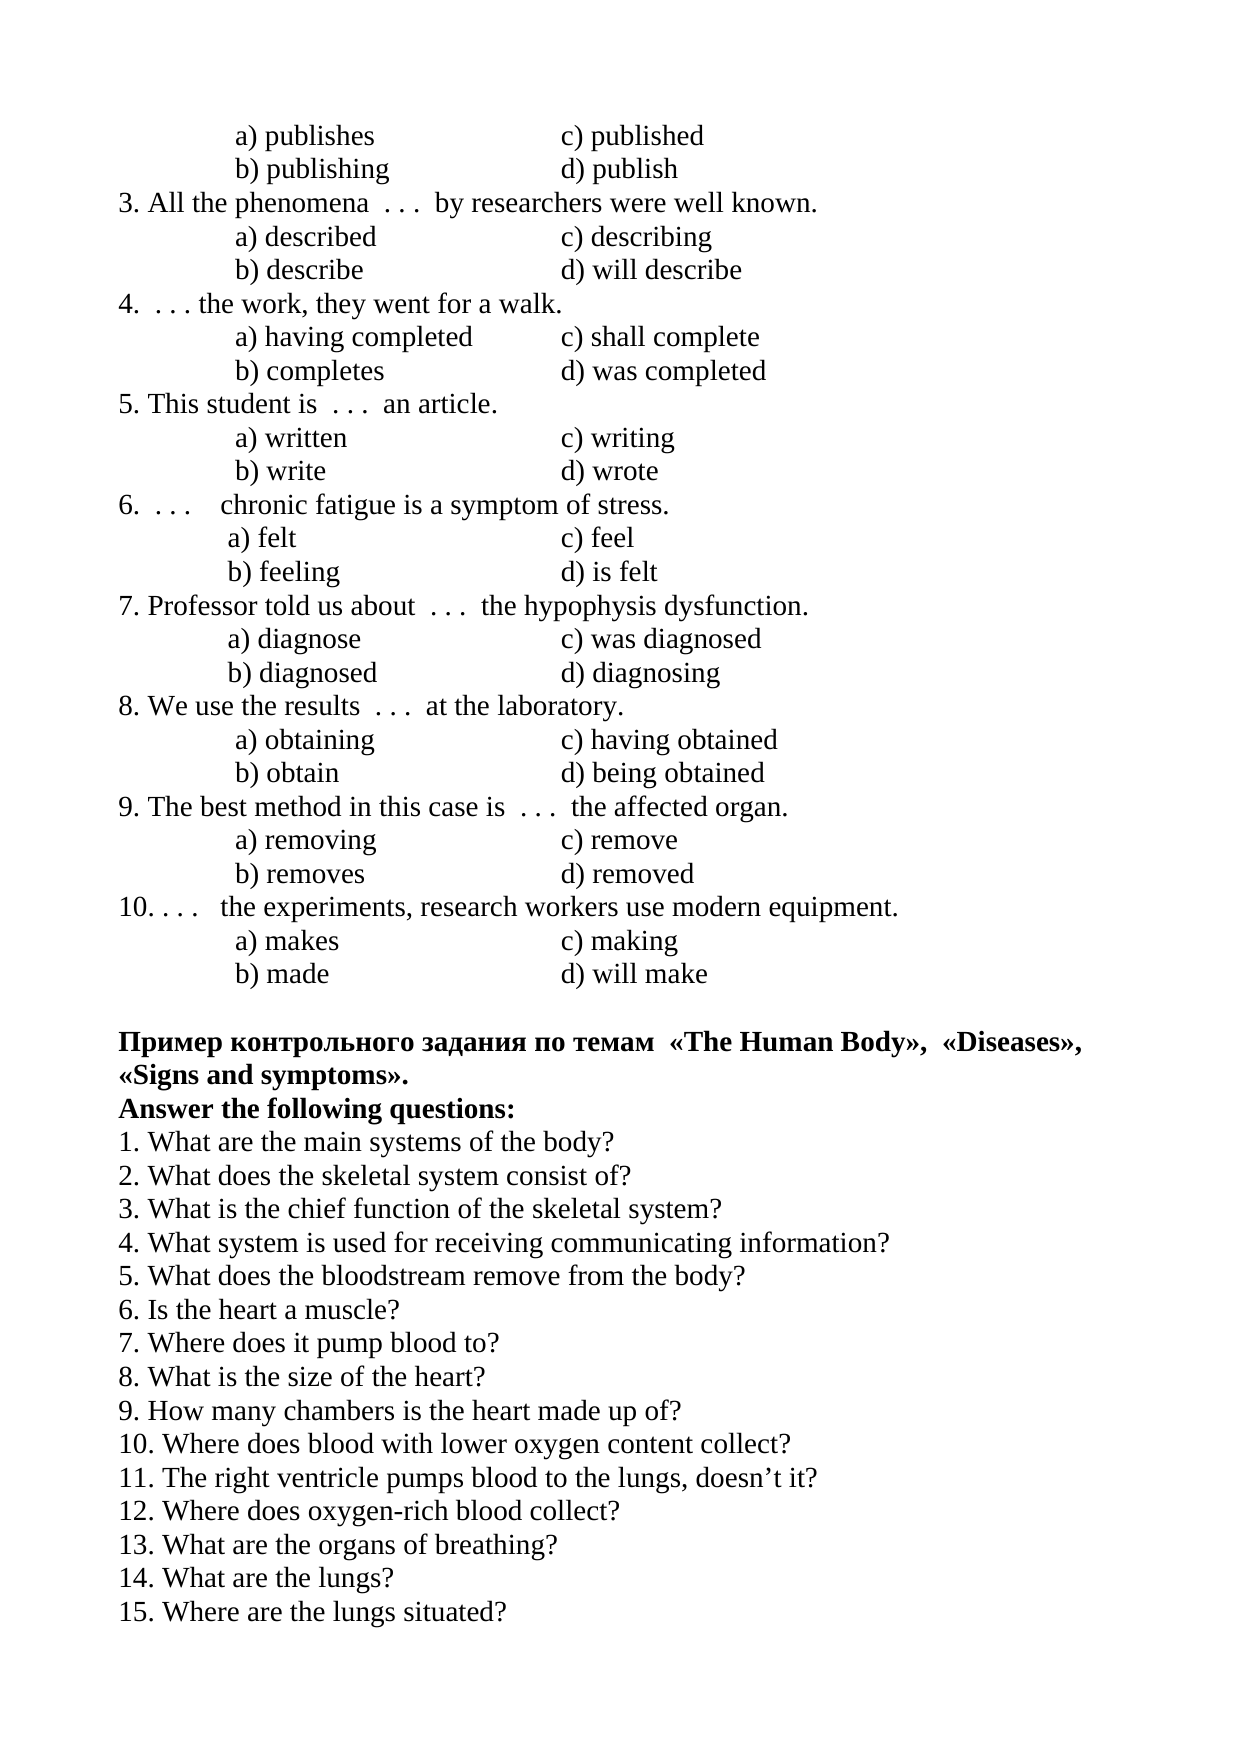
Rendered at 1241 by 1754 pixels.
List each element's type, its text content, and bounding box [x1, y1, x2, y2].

text 8. We use the results . . . at the laboratory. [118, 688, 1152, 722]
text 13. What are the organs of breathing? [118, 1527, 1152, 1560]
text Answer the following questions: [118, 1091, 1152, 1124]
text a) removing c) remove [118, 822, 1152, 856]
text 3. All the phenomena . . . by researchers were well known. [118, 185, 1152, 219]
text 8. What is the size of the heart? [118, 1359, 1152, 1393]
text 6. . . . chronic fatigue is a symptom of stress. [118, 487, 1152, 521]
text 3. What is the chief function of the skeletal system? [118, 1191, 1152, 1225]
text b) diagnosed d) diagnosing [118, 655, 1152, 688]
text 9. The best method in this case is . . . the affected organ. [118, 789, 1152, 822]
text b) obtain d) being obtained [118, 755, 1152, 789]
text 6. Is the heart a muscle? [118, 1292, 1152, 1326]
text 14. What are the lungs? [118, 1560, 1152, 1594]
text 12. Where does oxygen-rich blood collect? [118, 1493, 1152, 1527]
text 4. What system is used for receiving communicating information? [118, 1225, 1152, 1258]
text 7. Where does it pump blood to? [118, 1326, 1152, 1359]
text 5. This student is . . . an article. [118, 386, 1152, 420]
text b) feeling d) is felt [118, 554, 1152, 588]
text b) removes d) removed [118, 856, 1152, 889]
text 5. What does the bloodstream remove from the body? [118, 1258, 1152, 1292]
text a) obtaining c) having obtained [118, 722, 1152, 755]
text a) written c) writing [118, 420, 1152, 453]
text b) completes d) was completed [118, 353, 1152, 386]
text 2. What does the skeletal system consist of? [118, 1158, 1152, 1191]
text 15. Where are the lungs situated? [118, 1594, 1152, 1627]
text a) makes c) making [118, 923, 1152, 957]
text 9. How many chambers is the heart made up of? [118, 1393, 1152, 1426]
text a) diagnose c) was diagnosed [118, 621, 1152, 655]
text 10. . . . the experiments, research workers use modern equipment. [118, 889, 1152, 923]
text 7. Professor told us about . . . the hypophysis dysfunction. [118, 588, 1152, 621]
text a) felt c) feel [118, 521, 1152, 554]
text a) publishes c) published [118, 118, 1152, 152]
text b) publishing d) publish [118, 152, 1152, 185]
text 4. . . . the work, they went for a walk. [118, 286, 1152, 319]
text a) having completed c) shall complete [118, 319, 1152, 353]
text 10. Where does blood with lower oxygen content collect? [118, 1426, 1152, 1460]
text b) describe d) will describe [118, 252, 1152, 286]
text b) made d) will make [118, 957, 1152, 990]
text 11. The right ventricle pumps blood to the lungs, doesn’t it? [118, 1460, 1152, 1493]
text 1. What are the main systems of the body? [118, 1124, 1152, 1158]
text Пример контрольного задания по темам «The Human Body», «Diseases», «Signs and symptoms». [118, 1024, 1152, 1091]
text a) described c) describing [118, 219, 1152, 252]
text b) write d) wrote [118, 453, 1152, 487]
